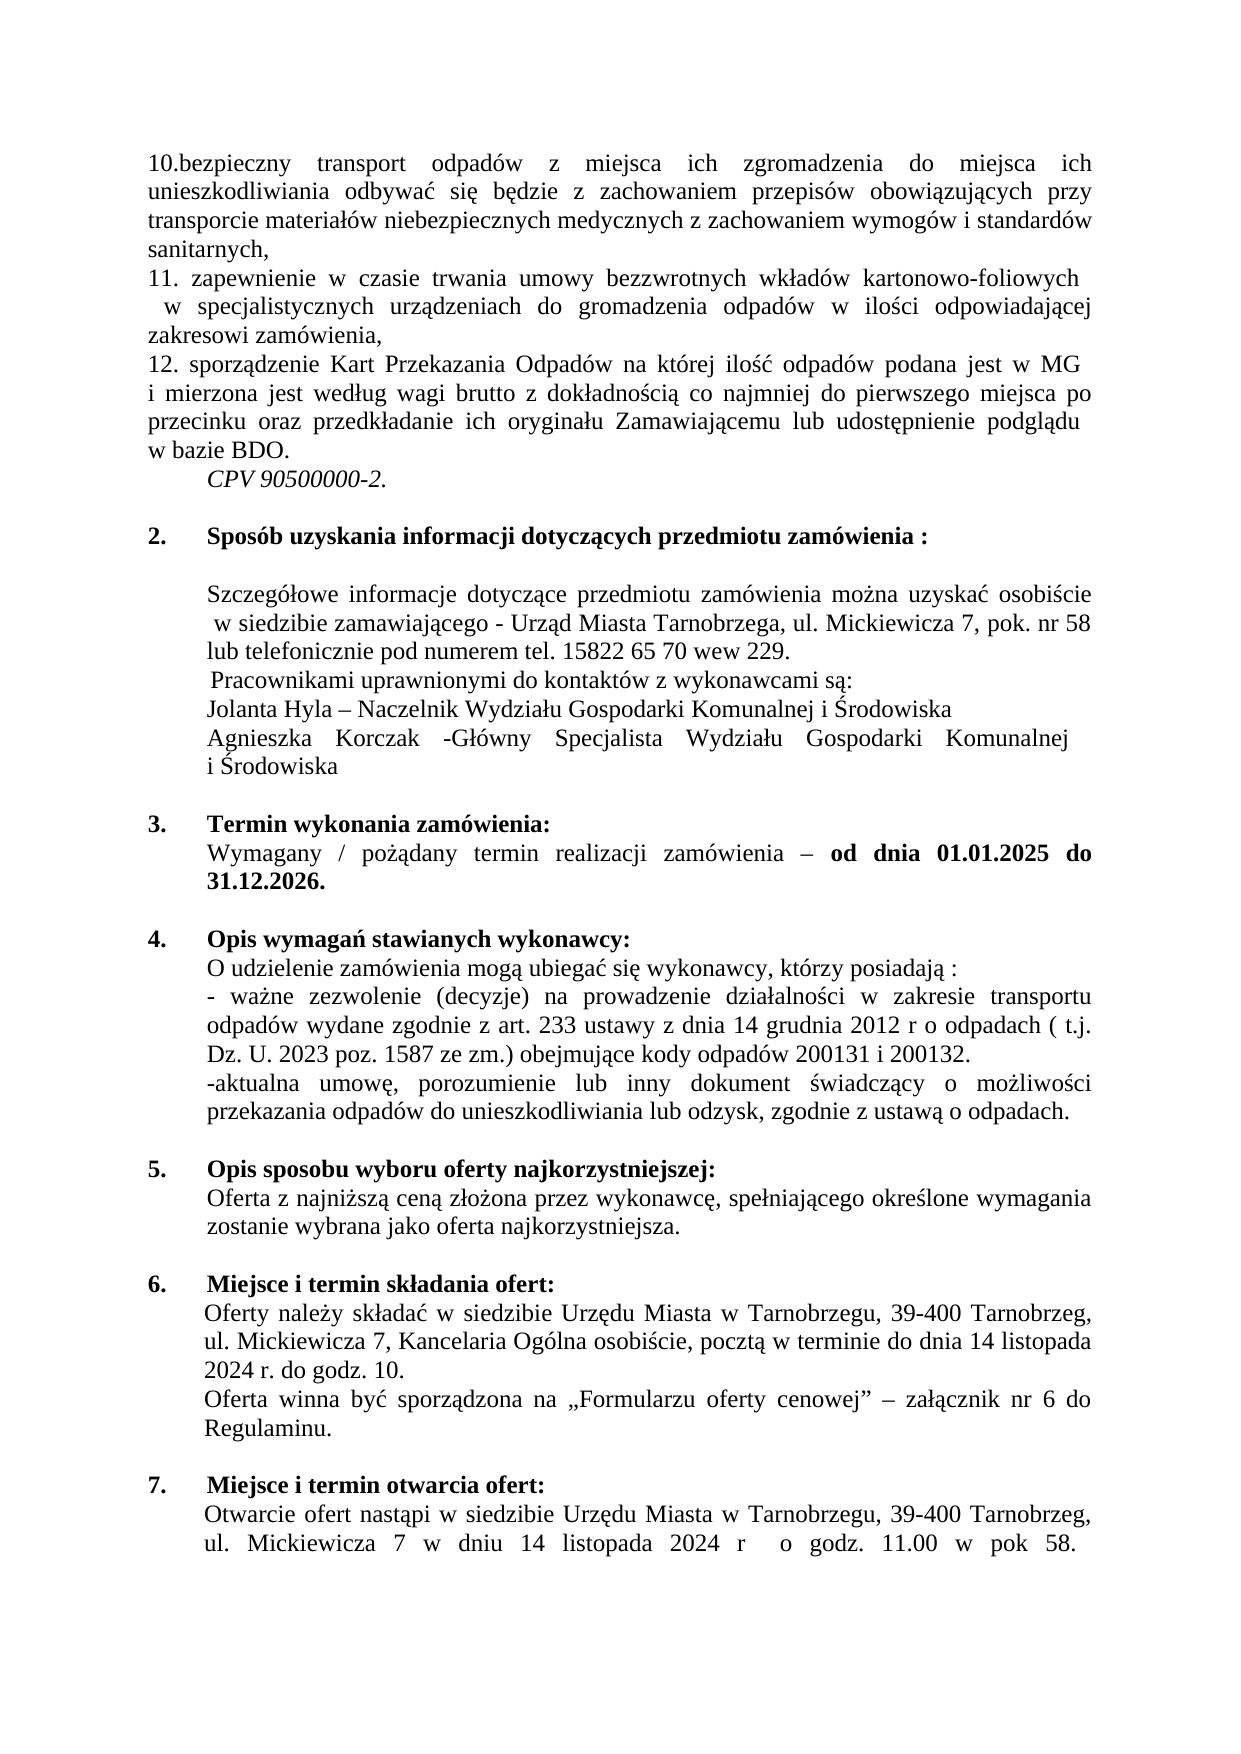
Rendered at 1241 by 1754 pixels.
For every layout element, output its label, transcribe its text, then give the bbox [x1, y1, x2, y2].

text Pracownikami uprawnionymi do kontaktów z wykonawcami są: [148, 665, 1093, 694]
text Agnieszka Korczak -Główny Specjalista Wydziału Gospodarki Komunalnej i Środowiska [207, 723, 1093, 780]
text 10.bezpieczny transport odpadów z miejsca ich zgromadzenia do miejsca ich unieszkodliwiania odbywać się będzie z zachowaniem przepisów obowiązujących przy transporcie materiałów niebezpiecznych medycznych z zachowaniem wymogów i standardów sanitarnych, [148, 148, 1093, 263]
list Miejsce i termin otwarcia ofert: [148, 1470, 1093, 1499]
text Jolanta Hyla – Naczelnik Wydziału Gospodarki Komunalnej i Środowiska [207, 694, 1093, 723]
list Opis wymagań stawianych wykonawcy: [148, 924, 1093, 953]
text Wymagany / pożądany termin realizacji zamówienia – od dnia 01.01.2025 do 31.12.2026. [207, 838, 1093, 895]
text Szczegółowe informacje dotyczące przedmiotu zamówienia można uzyskać osobiście w siedzibie zamawiającego - Urząd Miasta Tarnobrzega, ul. Mickiewicza 7, pok. nr 58 lub telefonicznie pod numerem tel. 15822 65 70 wew 229. [207, 579, 1093, 665]
text -aktualna umowę, porozumienie lub inny dokument świadczący o możliwości przekazania odpadów do unieszkodliwiania lub odzysk, zgodnie z ustawą o odpadach. [207, 1068, 1093, 1125]
text Otwarcie ofert nastąpi w siedzibie Urzędu Miasta w Tarnobrzegu, 39-400 Tarnobrzeg, ul. Mickiewicza 7 w dniu 14 listopada 2024 r o godz. 11.00 w pok 58. [204, 1499, 1093, 1585]
text - ważne zezwolenie (decyzje) na prowadzenie działalności w zakresie transportu odpadów wydane zgodnie z art. 233 ustawy z dnia 14 grudnia 2012 r o odpadach ( t.j. Dz. U. 2023 poz. 1587 ze zm.) obejmujące kody odpadów 200131 i 200132. [207, 981, 1093, 1068]
text Oferta z najniższą ceną złożona przez wykonawcę, spełniającego określone wymagania zostanie wybrana jako oferta najkorzystniejsza. [207, 1183, 1093, 1240]
text 12. sporządzenie Kart Przekazania Odpadów na której ilość odpadów podana jest w MG i mierzona jest według wagi brutto z dokładnością co najmniej do pierwszego miejsca po przecinku oraz przedkładanie ich oryginału Zamawiającemu lub udostępnienie podglądu w bazie BDO. [148, 349, 1093, 464]
text CPV 90500000-2. [207, 464, 1093, 493]
list Termin wykonania zamówienia: [148, 809, 1093, 838]
text Oferty należy składać w siedzibie Urzędu Miasta w Tarnobrzegu, 39-400 Tarnobrzeg, ul. Mickiewicza 7, Kancelaria Ogólna osobiście, pocztą w terminie do dnia 14 listopada 2024 r. do godz. 10. [204, 1298, 1093, 1384]
list Sposób uzyskania informacji dotyczących przedmiotu zamówienia : [148, 521, 1093, 550]
list Opis sposobu wyboru oferty najkorzystniejszej: [148, 1154, 1093, 1183]
text 11. zapewnienie w czasie trwania umowy bezzwrotnych wkładów kartonowo-foliowych w specjalistycznych urządzeniach do gromadzenia odpadów w ilości odpowiadającej zakresowi zamówienia, [148, 263, 1093, 349]
list Miejsce i termin składania ofert: [148, 1269, 1093, 1298]
text Oferta winna być sporządzona na „Formularzu oferty cenowej” – załącznik nr 6 do Regulaminu. [204, 1384, 1093, 1441]
text O udzielenie zamówienia mogą ubiegać się wykonawcy, którzy posiadają : [207, 953, 1093, 981]
